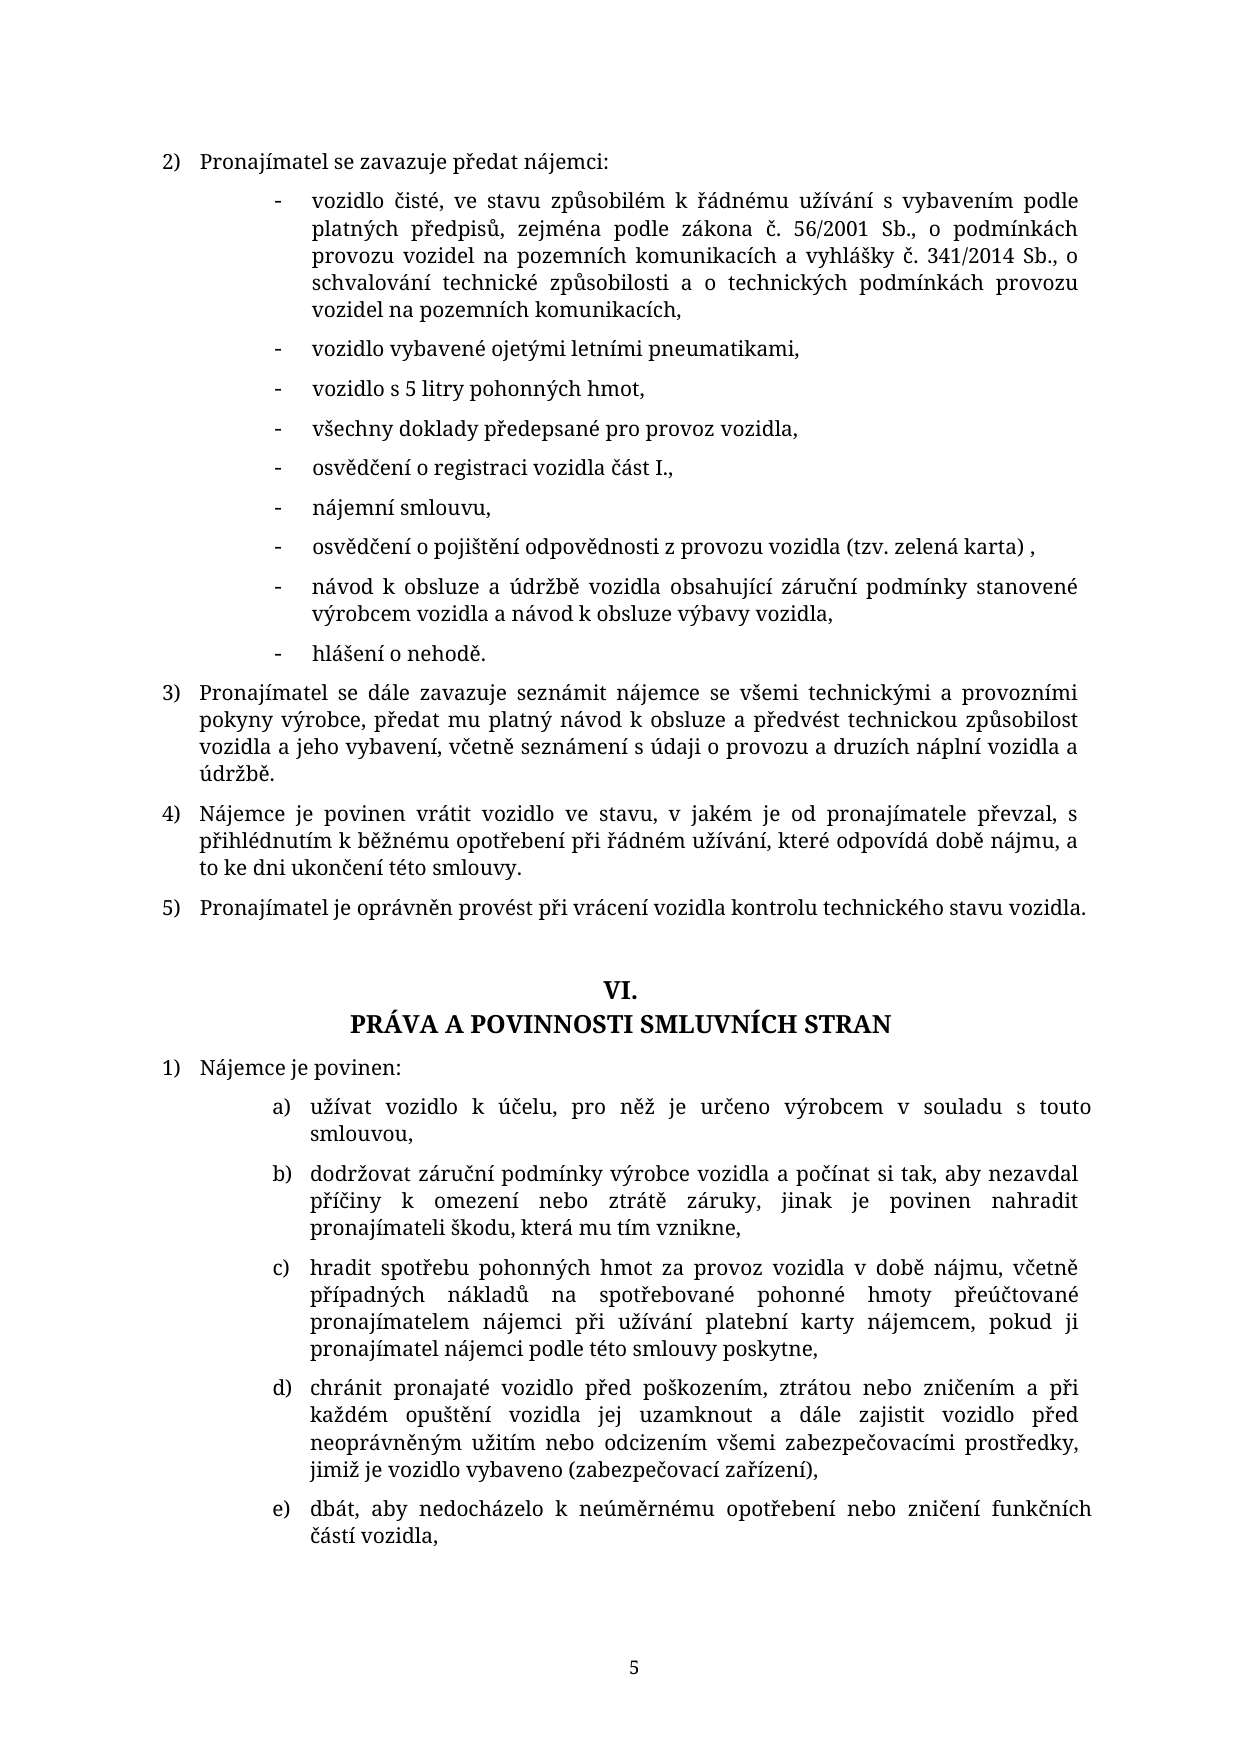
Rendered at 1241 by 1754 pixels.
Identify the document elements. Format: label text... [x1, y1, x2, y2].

list hradit spotřebu pohonných hmot za provoz vozidla v době nájmu, včetně případných nákladů na spotřebované pohonné hmoty přeúčtované pronajímatelem nájemci při užívání platební karty nájemcem, pokud ji pronajímatel nájemci podle této smlouvy poskytne, [272, 1253, 1079, 1362]
list hlášení o nehodě. [274, 639, 1093, 666]
list užívat vozidlo k účelu, pro něž je určeno výrobcem v souladu s touto smlouvou, [272, 1093, 1093, 1147]
list osvědčení o pojištění odpovědnosti z provozu vozidla (tzv. zelená karta) , [274, 533, 1093, 560]
list vozidlo vybavené ojetými letními pneumatikami, [274, 335, 1079, 362]
subtitle PRÁVA A POVINNOSTI SMLUVNÍCH STRAN [341, 1007, 900, 1041]
subtitle VI. [341, 973, 900, 1007]
list dbát, aby nedocházelo k neúměrnému opotřebení nebo zničení funkčních částí vozidla, [272, 1495, 1093, 1549]
list vozidlo s 5 litry pohonných hmot, [274, 375, 1093, 402]
list nájemní smlouvu, [274, 493, 1093, 521]
list Pronajímatel se dále zavazuje seznámit nájemce se všemi technickými a provozními pokyny výrobce, předat mu platný návod k obsluze a předvést technickou způsobilost vozidla a jeho vybavení, včetně seznámení s údaji o provozu a druzích náplní vozidla a údržbě. [162, 679, 1079, 787]
list Pronajímatel se zavazuje předat nájemci: [162, 148, 1093, 175]
list Nájemce je povinen: [162, 1053, 1093, 1080]
list návod k obsluze a údržbě vozidla obsahující záruční podmínky stanovené výrobcem vozidla a návod k obsluze výbavy vozidla, [274, 573, 1079, 627]
list všechny doklady předepsané pro provoz vozidla, [274, 414, 1093, 441]
list Nájemce je povinen vrátit vozidlo ve stavu, v jakém je od pronajímatele převzal, s přihlédnutím k běžnému opotřebení při řádném užívání, které odpovídá době nájmu, a to ke dni ukončení této smlouvy. [162, 800, 1079, 881]
list osvědčení o registraci vozidla část I., [274, 454, 1093, 481]
list vozidlo čisté, ve stavu způsobilém k řádnému užívání s vybavením podle platných předpisů, zejména podle zákona č. 56/2001 Sb., o podmínkách provozu vozidel na pozemních komunikacích a vyhlášky č. 341/2014 Sb., o schvalování technické způsobilosti a o technických podmínkách provozu vozidel na pozemních komunikacích, [274, 187, 1079, 323]
list chránit pronajaté vozidlo před poškozením, ztrátou nebo zničením a při každém opuštění vozidla jej uzamknout a dále zajistit vozidlo před neoprávněným užitím nebo odcizením všemi zabezpečovacími prostředky, jimiž je vozidlo vybaveno (zabezpečovací zařízení), [272, 1374, 1079, 1482]
list Pronajímatel je oprávněn provést při vrácení vozidla kontrolu technického stavu vozidla. [162, 893, 1093, 921]
list dodržovat záruční podmínky výrobce vozidla a počínat si tak, aby nezavdal příčiny k omezení nebo ztrátě záruky, jinak je povinen nahradit pronajímateli škodu, která mu tím vznikne, [272, 1159, 1079, 1241]
